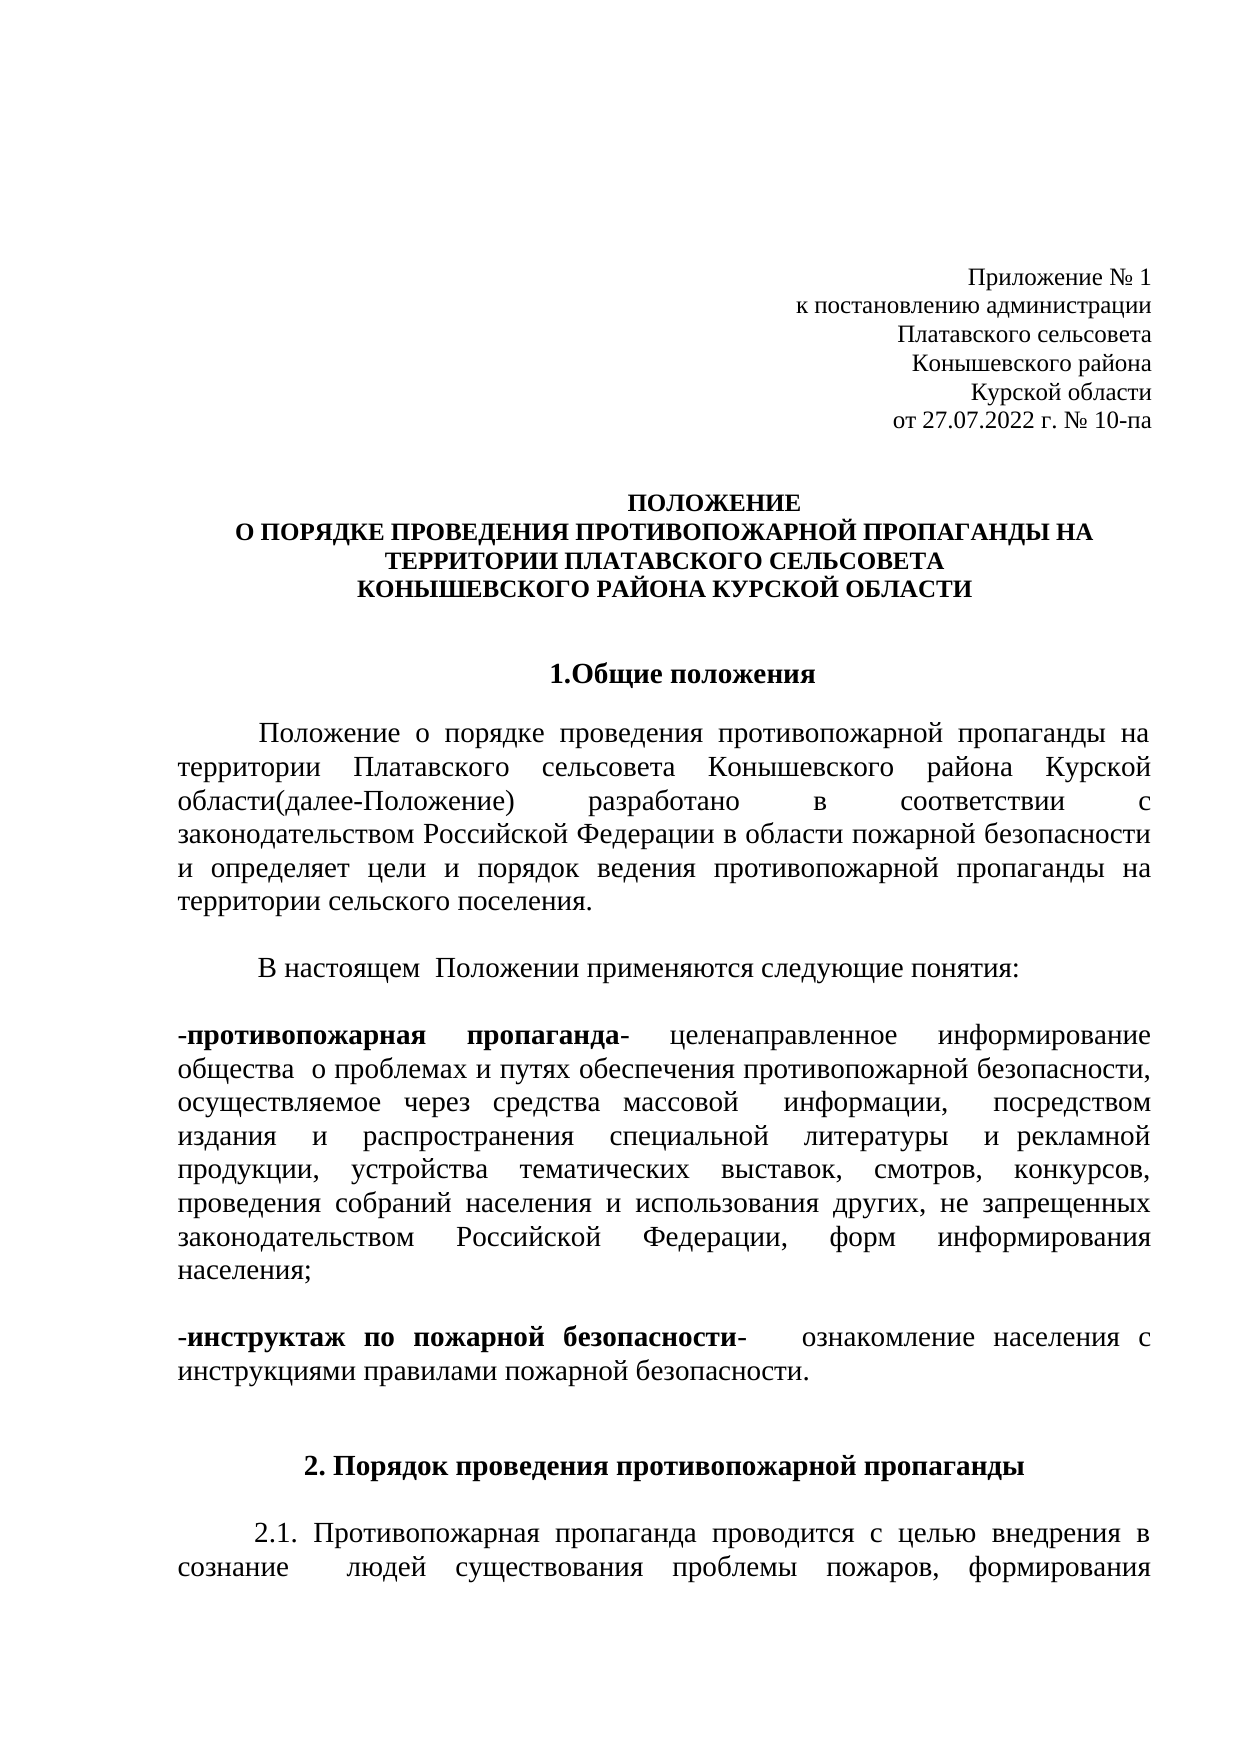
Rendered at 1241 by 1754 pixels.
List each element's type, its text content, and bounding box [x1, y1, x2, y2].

text -противопожарная пропаганда- целенаправленное информирование общества о проблемах и путях обеспечения противопожарной безопасности, осуществляемое через средства массовой информации, посредством издания и распространения специальной литературы и рекламной продукции, устройства тематических выставок, смотров, конкурсов, проведения собраний населения и использования других, не запрещенных законодательством Российской Федерации, форм информирования населения; [177, 1017, 1152, 1286]
text Платавского сельсовета [177, 319, 1152, 348]
text Положение о порядке проведения противопожарной пропаганды на территории Платавского сельсовета Конышевского района Курской области(далее-Положение) разработано в соответствии с законодательством Российской Федерации в области пожарной безопасности и определяет цели и порядок ведения противопожарной пропаганды на территории сельского поселения. [177, 716, 1152, 917]
text 1.Общие положения [177, 656, 1152, 690]
text О ПОРЯДКЕ ПРОВЕДЕНИЯ ПРОТИВОПОЖАРНОЙ ПРОПАГАНДЫ НА ТЕРРИТОРИИ ПЛАТАВСКОГО СЕЛЬСОВЕТА [177, 517, 1152, 574]
text Конышевского района [177, 348, 1152, 377]
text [177, 1515, 1152, 1582]
text Курской области [177, 377, 1152, 406]
text 2. Порядок проведения противопожарной пропаганды [177, 1448, 1152, 1482]
text к постановлению администрации [177, 291, 1152, 319]
text ПОЛОЖЕНИЕ [177, 488, 1152, 517]
text В настоящем Положении применяются следующие понятия: [177, 950, 1152, 984]
text Приложение № 1 [177, 262, 1152, 291]
text -инструктаж по пожарной безопасности- ознакомление населения с инструкциями правилами пожарной безопасности. [177, 1319, 1152, 1386]
text КОНЫШЕВСКОГО РАЙОНА КУРСКОЙ ОБЛАСТИ [177, 574, 1152, 603]
text от 27.07.2022 г. № 10-па [177, 406, 1152, 434]
